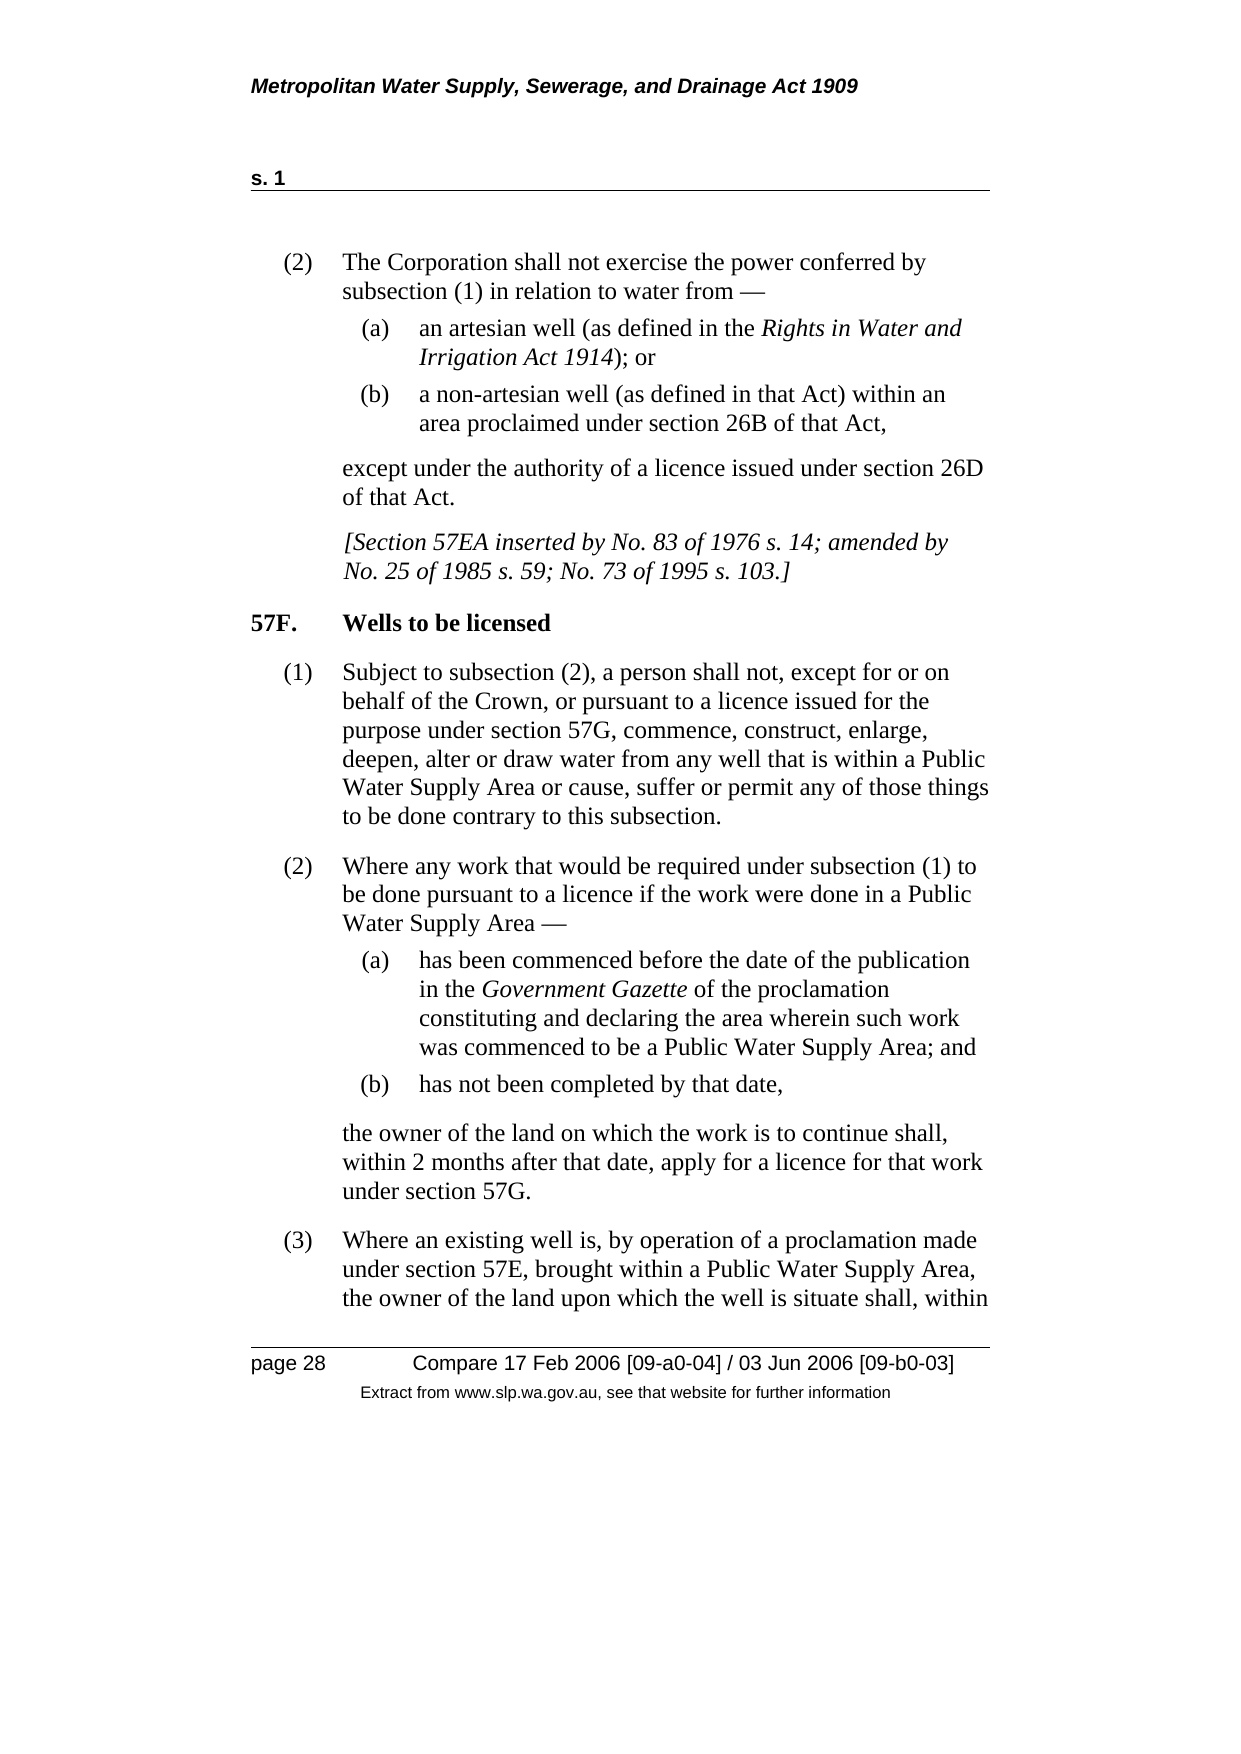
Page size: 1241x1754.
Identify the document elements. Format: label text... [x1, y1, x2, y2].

text the owner of the land on which the work is to continue shall, within 2 months after that date, apply for a licence for that work under section 57G. [251, 1118, 990, 1204]
subtitle 57F. Wells to be licensed [251, 608, 990, 637]
text (b) has not been completed by that date, [251, 1069, 990, 1097]
text (2) Where any work that would be required under subsection (1) to be done pursuant to a licence if the work were done in a Public Water Supply Area — [251, 851, 990, 937]
text except under the authority of a licence issued under section 26D of that Act. [251, 453, 990, 511]
text (b) a non-artesian well (as defined in that Act) within an area proclaimed under section 26B of that Act, [251, 379, 990, 437]
text [Section 57EA inserted by No. 83 of 1976 s. 14; amended by No. 25 of 1985 s. 59; No. 73 of 1995 s. 103.] [251, 527, 990, 585]
text (2) The Corporation shall not exercise the power conferred by subsection (1) in relation to water from — [251, 247, 990, 305]
text (a) an artesian well (as defined in the Rights in Water and Irrigation Act 1914); or [251, 313, 990, 371]
text (a) has been commenced before the date of the publication in the Government Gazette of the proclamation constituting and declaring the area wherein such work was commenced to be a Public Water Supply Area; and [251, 945, 990, 1060]
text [251, 1225, 990, 1312]
text (1) Subject to subsection (2), a person shall not, except for or on behalf of the Crown, or pursuant to a licence issued for the purpose under section 57G, commence, construct, enlarge, deepen, alter or draw water from any well that is within a Public Water Supply Area or cause, suffer or permit any of those things to be done contrary to this subsection. [251, 657, 990, 830]
